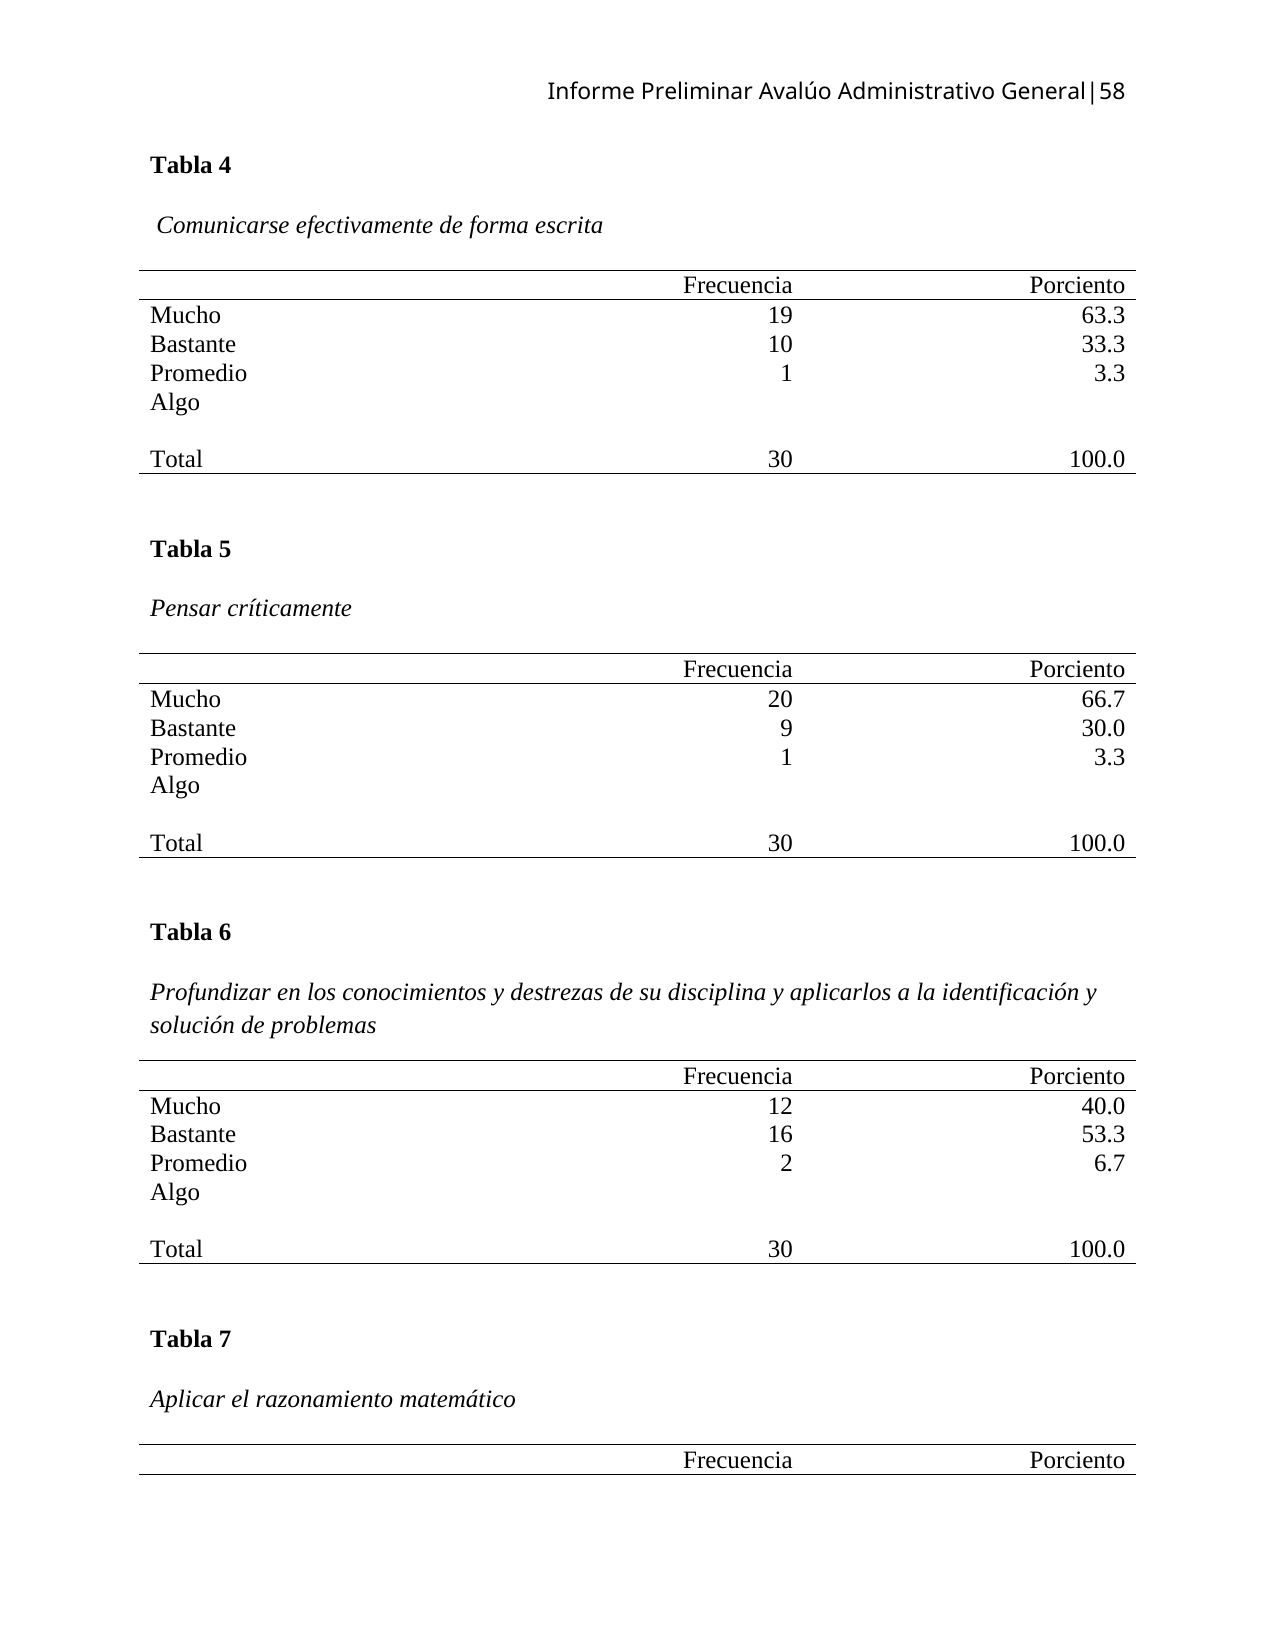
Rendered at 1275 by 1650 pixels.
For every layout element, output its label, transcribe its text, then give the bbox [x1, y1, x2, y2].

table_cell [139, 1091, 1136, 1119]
text Tabla 6 [150, 917, 1125, 946]
text Tabla 5 [150, 534, 1125, 562]
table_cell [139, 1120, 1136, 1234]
text Comunicarse efectivamente de forma escrita [150, 210, 1125, 238]
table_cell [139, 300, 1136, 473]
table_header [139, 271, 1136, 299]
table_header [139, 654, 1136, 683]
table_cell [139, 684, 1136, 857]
text Tabla 7 [150, 1324, 1125, 1353]
text Aplicar el razonamiento matemático [150, 1384, 1125, 1413]
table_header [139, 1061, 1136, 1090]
text Pensar críticamente [150, 593, 1125, 622]
text Profundizar en los conocimientos y destrezas de su disciplina y aplicarlos a la identificación y solución de problemas [150, 977, 1125, 1039]
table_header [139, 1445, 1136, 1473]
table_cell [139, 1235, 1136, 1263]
text Tabla 4 [150, 150, 1125, 179]
